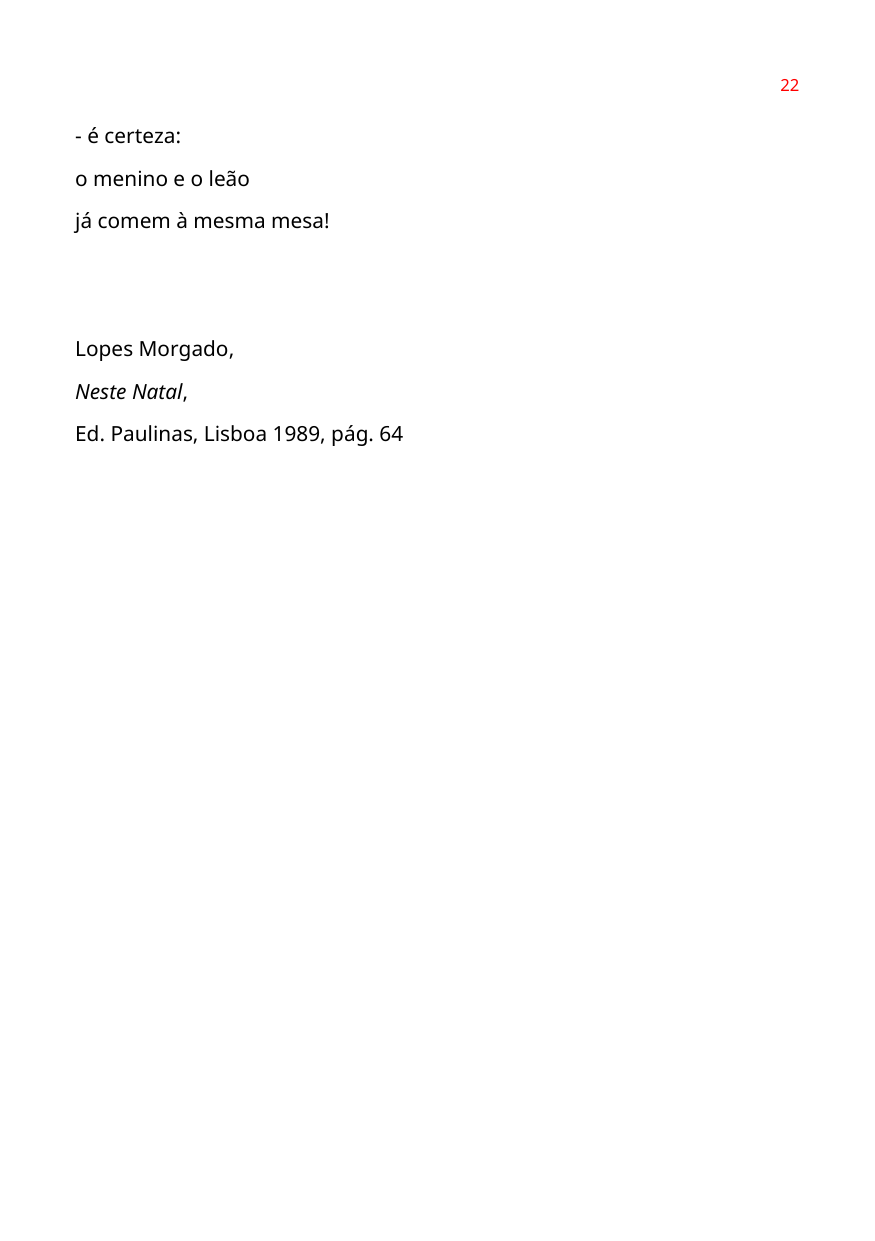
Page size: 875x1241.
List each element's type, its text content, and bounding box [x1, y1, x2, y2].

text o menino e o leão [75, 164, 799, 192]
text - é certeza: [75, 121, 799, 149]
text já comem à mesma mesa! [75, 206, 799, 235]
text Neste Natal, [75, 377, 799, 405]
text Lopes Morgado, [75, 334, 799, 363]
text Ed. Paulinas, Lisboa 1989, pág. 64 [75, 419, 799, 448]
